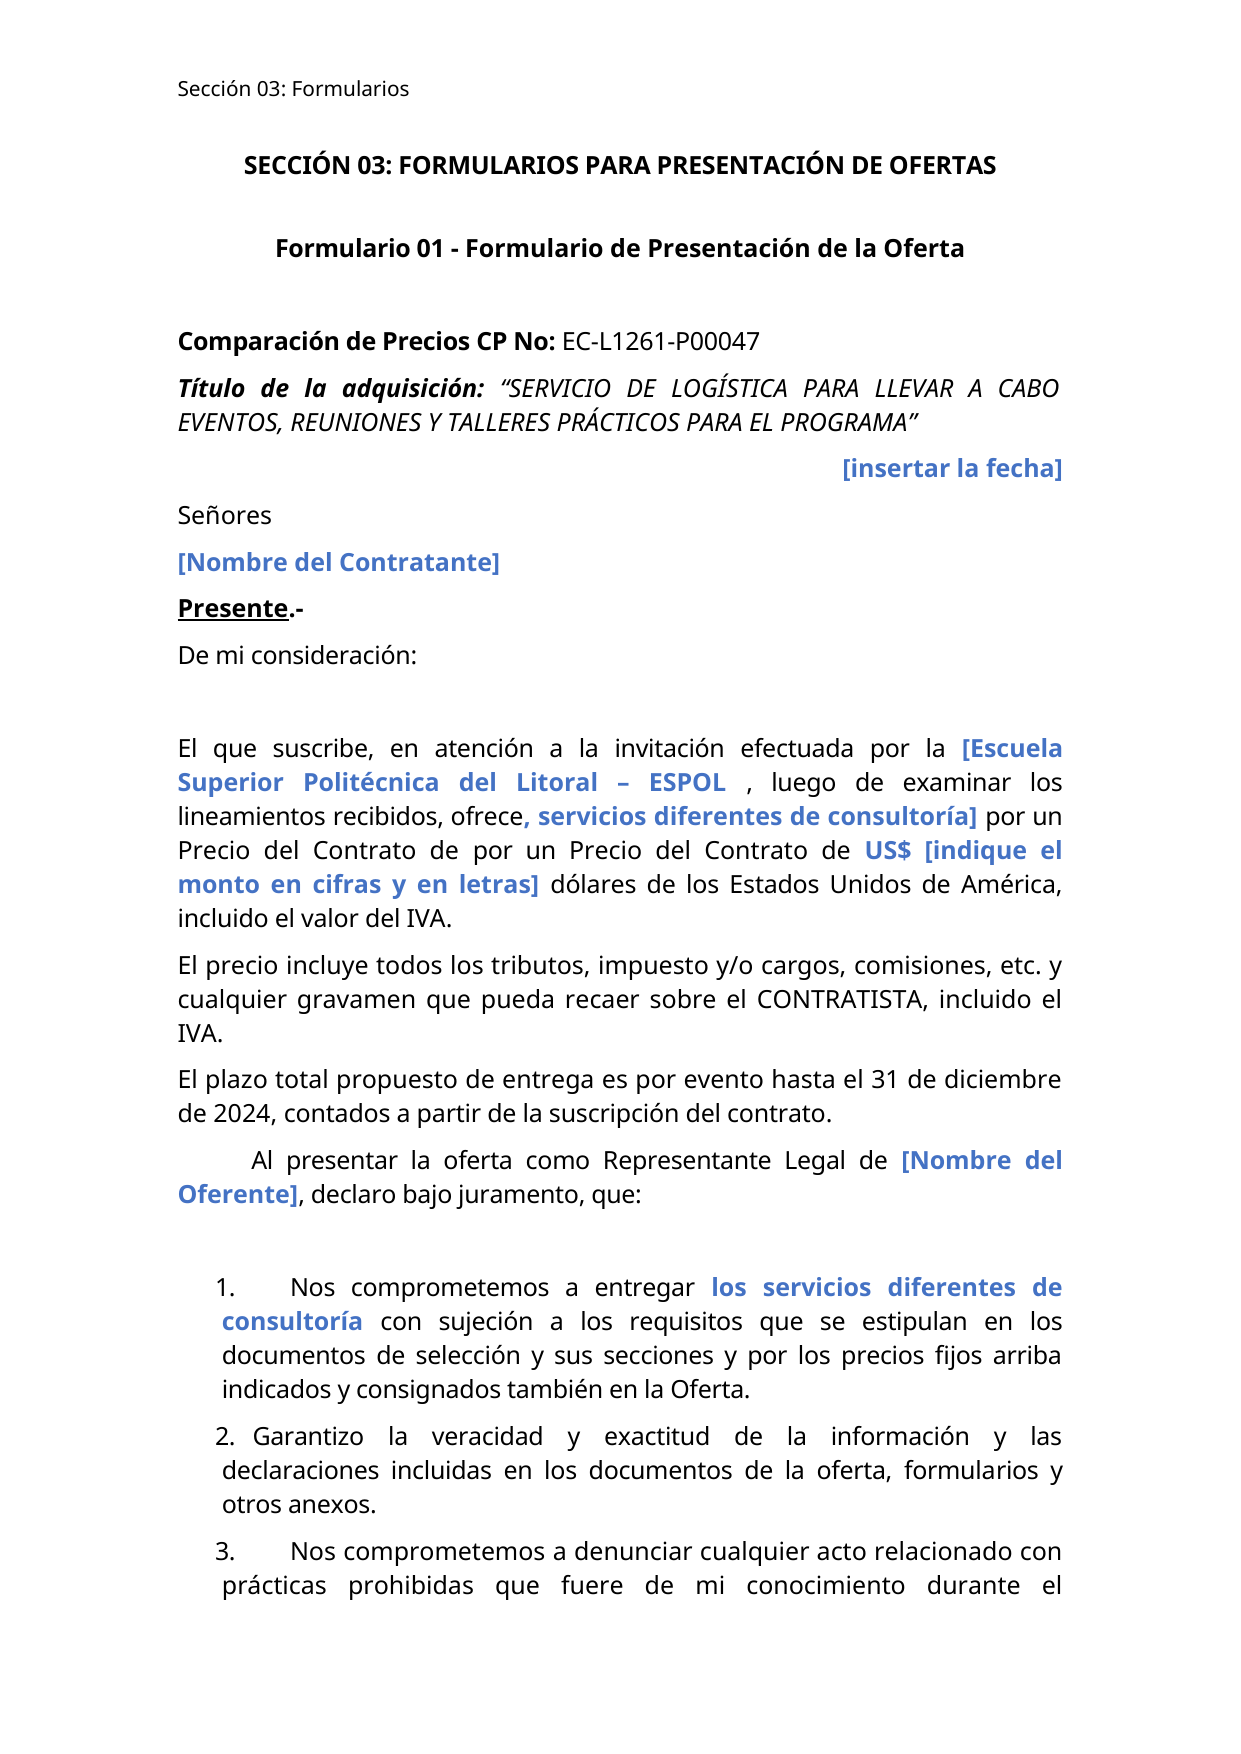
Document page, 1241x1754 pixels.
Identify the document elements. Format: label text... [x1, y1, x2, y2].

text El plazo total propuesto de entrega es por evento hasta el 31 de diciembre de 2024, contados a partir de la suscripción del contrato. [177, 1062, 1063, 1130]
text El precio incluye todos los tributos, impuesto y/o cargos, comisiones, etc. y cualquier gravamen que pueda recaer sobre el CONTRATISTA, incluido el IVA. [177, 947, 1063, 1049]
text Formulario 01 - Formulario de Presentación de la Oferta [177, 231, 1063, 265]
text Presente.- [177, 591, 1063, 625]
text Título de la adquisición: “SERVICIO DE LOGÍSTICA PARA LLEVAR A CABO EVENTOS, REUNIONES Y TALLERES PRÁCTICOS PARA EL PROGRAMA” [177, 370, 1063, 438]
text El que suscribe, en atención a la invitación efectuada por la [Escuela Superior Politécnica del Litoral – ESPOL , luego de examinar los lineamientos recibidos, ofrece, servicios diferentes de consultoría] por un Precio del Contrato de por un Precio del Contrato de US$ [indique el monto en cifras y en letras] dólares de los Estados Unidos de América, incluido el valor del IVA. [177, 730, 1063, 935]
text Señores [177, 498, 1063, 532]
text SECCIÓN 03: FORMULARIOS PARA PRESENTACIÓN DE OFERTAS [177, 148, 1063, 182]
text De mi consideración: [177, 637, 1063, 671]
text Al presentar la oferta como Representante Legal de [Nombre del Oferente], declaro bajo juramento, que: [177, 1143, 1063, 1211]
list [215, 1533, 1063, 1601]
list Garantizo la veracidad y exactitud de la información y las declaraciones incluidas en los documentos de la oferta, formularios y otros anexos. [215, 1418, 1063, 1521]
text Comparación de Precios CP No: EC-L1261-P00047 [177, 324, 1063, 358]
list Nos comprometemos a entregar los servicios diferentes de consultoría con sujeción a los requisitos que se estipulan en los documentos de selección y sus secciones y por los precios fijos arriba indicados y consignados también en la Oferta. [215, 1270, 1063, 1406]
text [Nombre del Contratante] [177, 544, 1063, 578]
text [insertar la fecha] [177, 451, 1063, 485]
